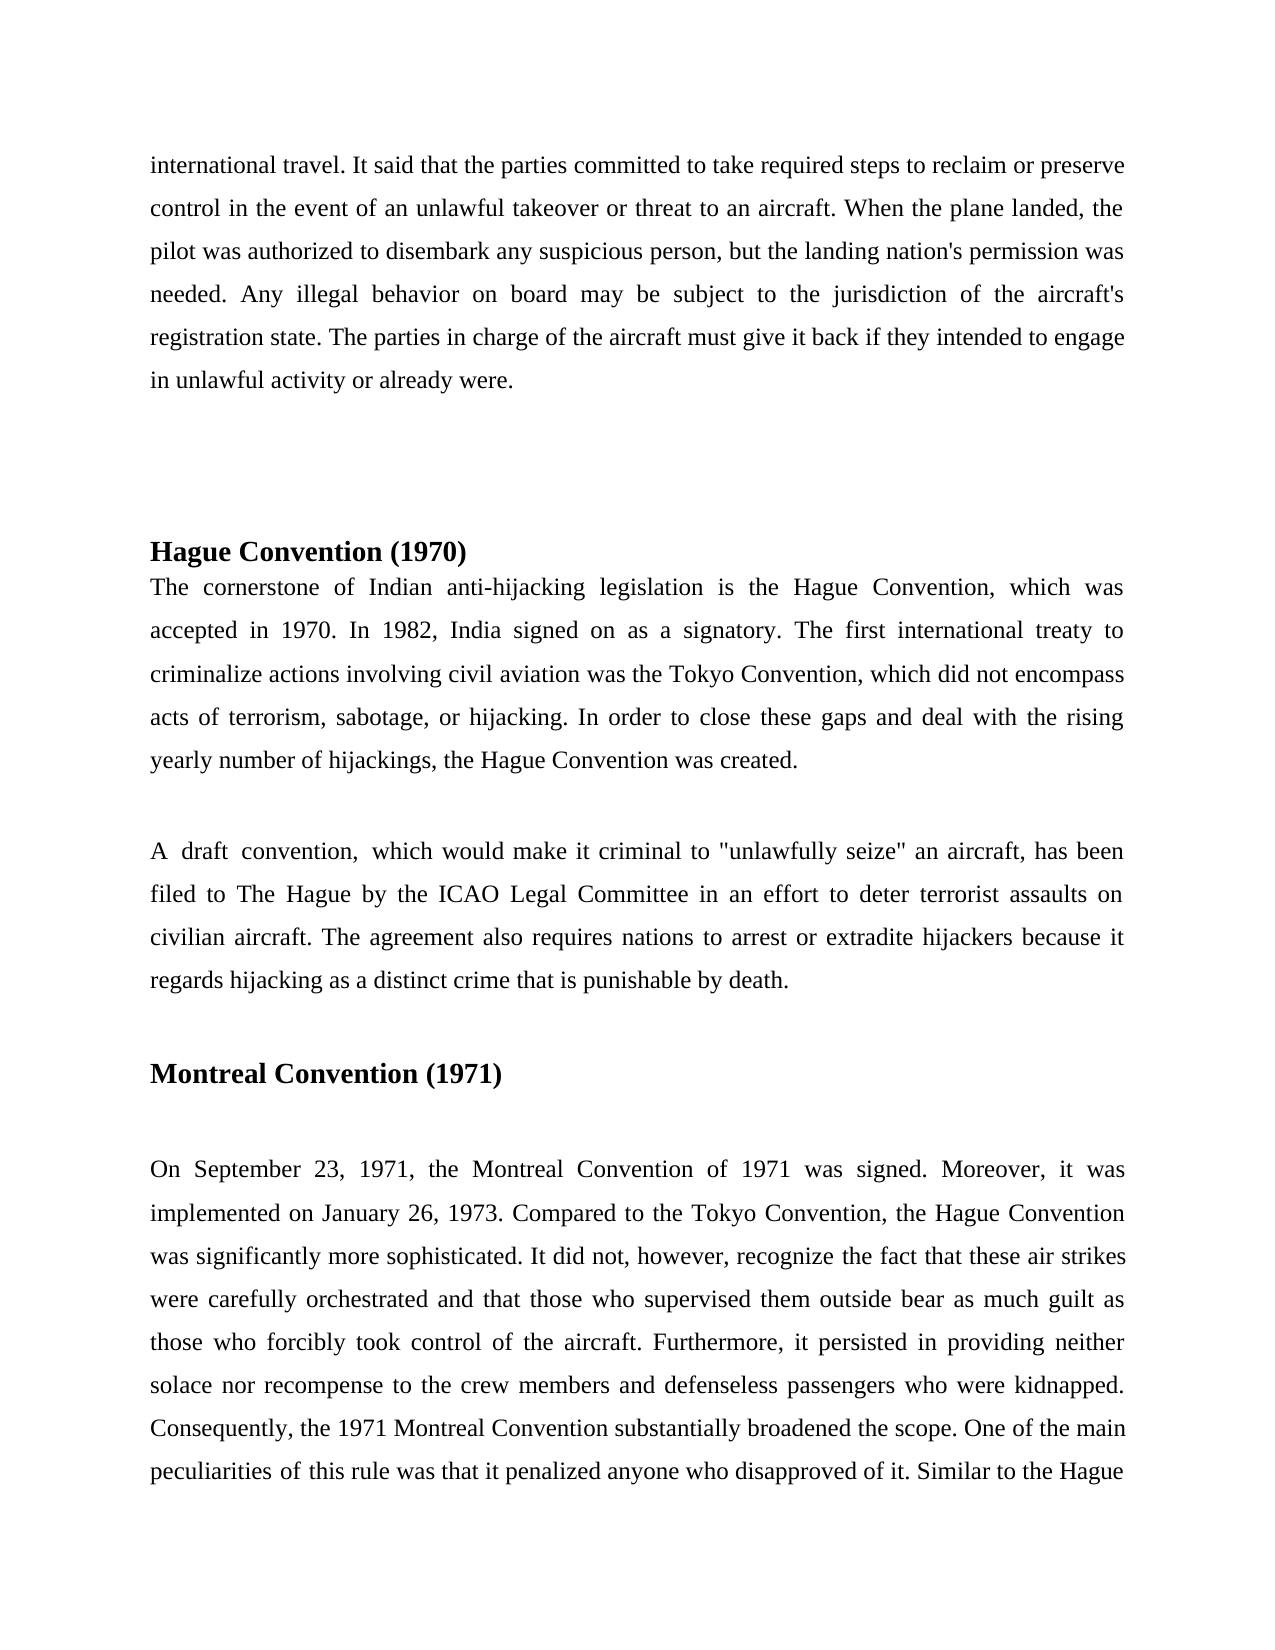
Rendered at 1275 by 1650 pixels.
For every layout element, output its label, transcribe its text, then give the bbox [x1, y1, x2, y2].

subtitle Hague Convention (1970) [150, 534, 1125, 567]
subtitle Montreal Convention (1971) [150, 1056, 1125, 1090]
text international travel. It said that the parties committed to take required steps to reclaim or preserve control in the event of an unlawful takeover or threat to an aircraft. When the plane landed, the pilot was authorized to disembark any suspicious person, but the landing nation's permission was needed. Any illegal behavior on board may be subject to the jurisdiction of the aircraft's registration state. The parties in charge of the aircraft must give it back if they intended to engage in unlawful activity or already were. [150, 150, 1125, 394]
text On September 23, 1971, the Montreal Convention of 1971 was signed. Moreover, it was implemented on January 26, 1973. Compared to the Tokyo Convention, the Hague Convention was significantly more sophisticated. It did not, however, recognize the fact that these air strikes were carefully orchestrated and that those who supervised them outside bear as much guilt as those who forcibly took control of the aircraft. Furthermore, it persisted in providing neither solace nor recompense to the crew members and defenseless passengers who were kidnapped. Consequently, the 1971 Montreal Convention substantially broadened the scope. One of the main peculiarities of this rule was that it penalized anyone who disapproved of it. Similar to the Hague [150, 1154, 1127, 1485]
text The cornerstone of Indian anti-hijacking legislation is the Hague Convention, which was accepted in 1970. In 1982, India signed on as a signatory. The first international treaty to criminalize actions involving civil aviation was the Tokyo Convention, which did not encompass acts of terrorism, sabotage, or hijacking. In order to close these gaps and deal with the rising yearly number of hijackings, the Hague Convention was created. [150, 572, 1125, 774]
text A draft convention, which would make it criminal to "unlawfully seize" an aircraft, has been filed to The Hague by the ICAO Legal Committee in an effort to deter terrorist assaults on civilian aircraft. The agreement also requires nations to arrest or extradite hijackers because it regards hijacking as a distinct crime that is punishable by death. [150, 836, 1125, 994]
